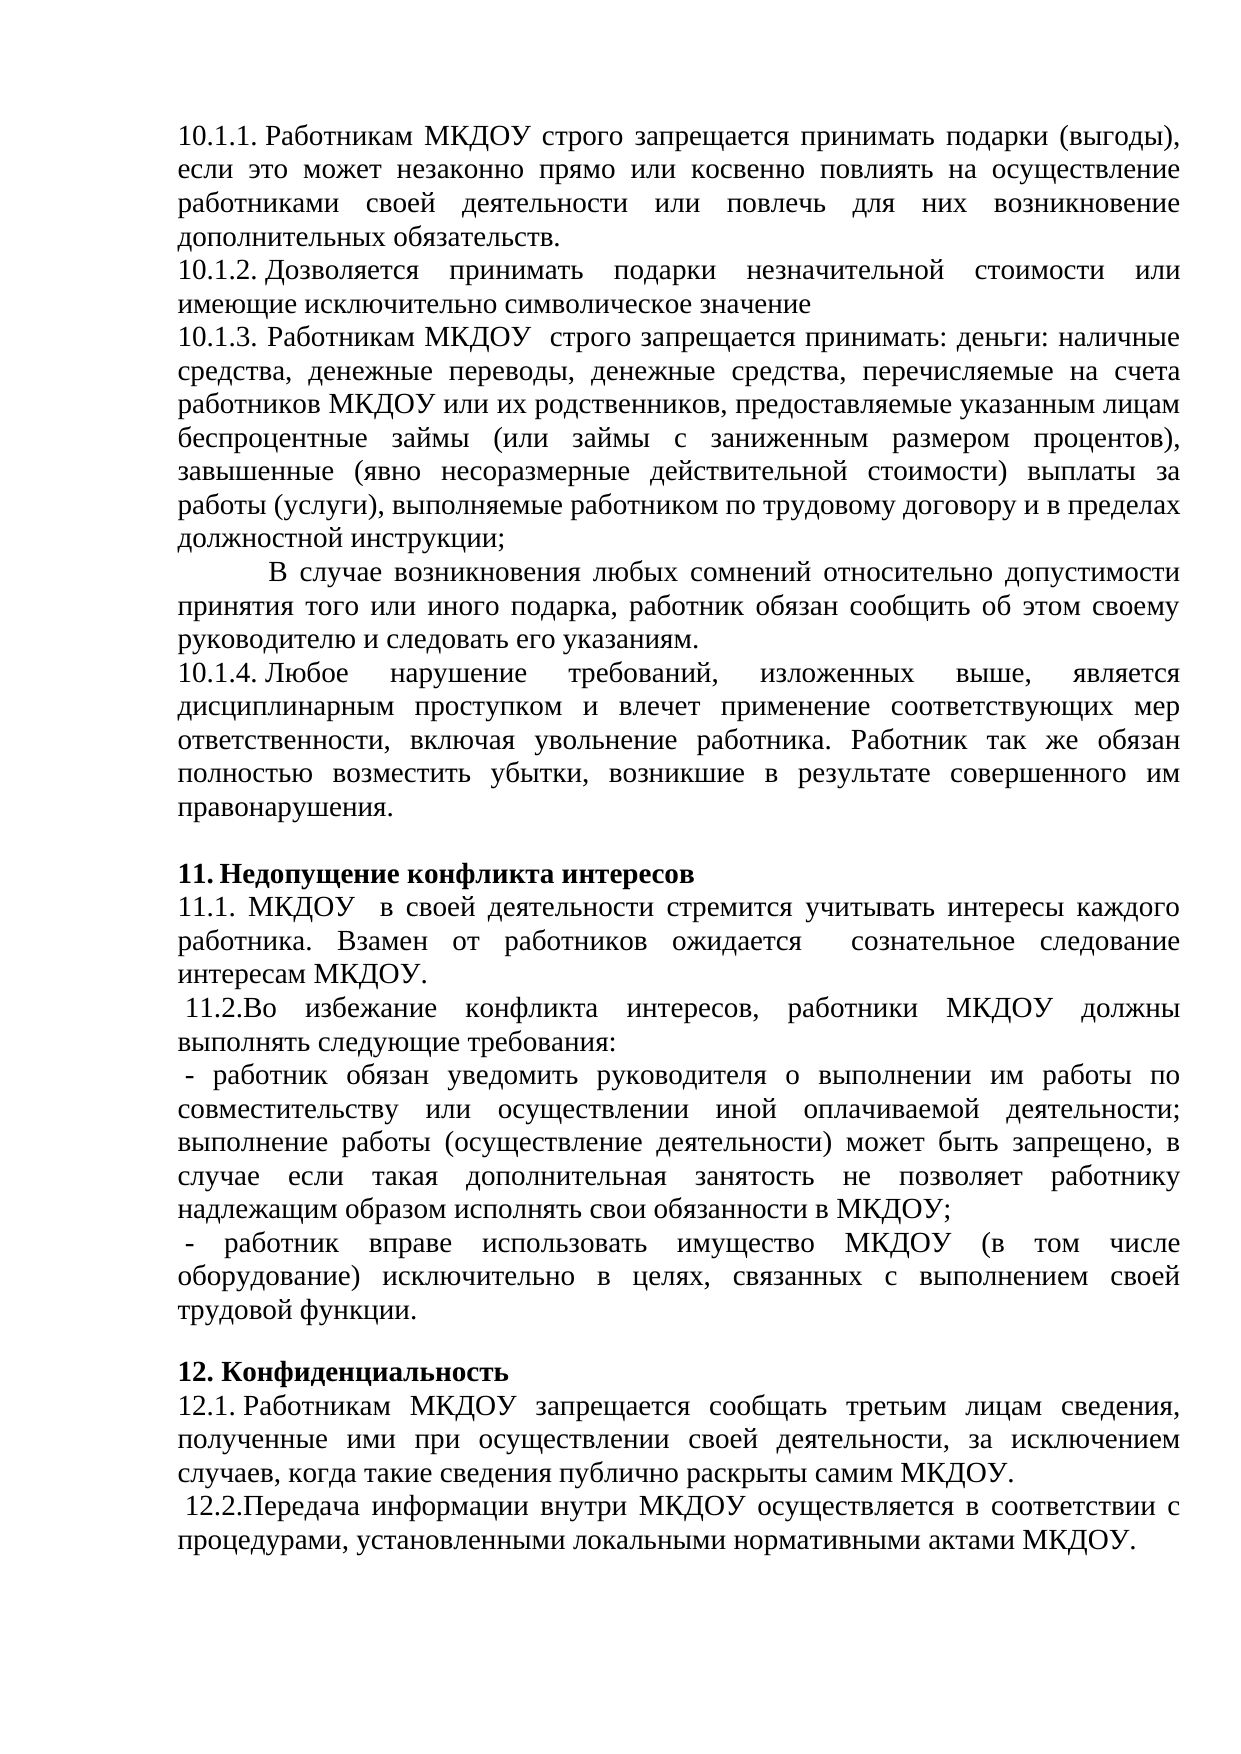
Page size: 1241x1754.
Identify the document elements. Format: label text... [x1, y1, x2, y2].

text 10.1.1. Работникам МКДОУ строго запрещается принимать подарки (выгоды), если это может незаконно прямо или косвенно повлиять на осуществление работниками своей деятельности или повлечь для них возникновение дополнительных обязательств. [177, 118, 1181, 252]
text - работник обязан уведомить руководителя о выполнении им работы по совместительству или осуществлении иной оплачиваемой деятельности; выполнение работы (осуществление деятельности) может быть запрещено, в случае если такая дополнительная занятость не позволяет работнику надлежащим образом исполнять свои обязанности в МКДОУ; [177, 1057, 1181, 1225]
text 11.1. МКДОУ в своей деятельности стремится учитывать интересы каждого работника. Взамен от работников ожидается сознательное следование интересам МКДОУ. [177, 889, 1181, 990]
text 10.1.3. Работникам МКДОУ строго запрещается принимать: деньги: наличные средства, денежные переводы, денежные средства, перечисляемые на счета работников МКДОУ или их родственников, предоставляемые указанным лицам беспроцентные займы (или займы с заниженным размером процентов), завышенные (явно несоразмерные действительной стоимости) выплаты за работы (услуги), выполняемые работником по трудовому договору и в пределах должностной инструкции; [177, 319, 1181, 554]
text 11.2.Во избежание конфликта интересов, работники МКДОУ должны выполнять следующие требования: [177, 990, 1181, 1057]
text В случае возникновения любых сомнений относительно допустимости принятия того или иного подарка, работник обязан сообщить об этом своему руководителю и следовать его указаниям. [177, 554, 1181, 655]
text 12.1. Работникам МКДОУ запрещается сообщать третьим лицам сведения, полученные ими при осуществлении своей деятельности, за исключением случаев, когда такие сведения публично раскрыты самим МКДОУ. [177, 1388, 1181, 1488]
text 10.1.2. Дозволяется принимать подарки незначительной стоимости или имеющие исключительно символическое значение [177, 252, 1181, 319]
text 11. Недопущение конфликта интересов [177, 856, 1181, 889]
text - работник вправе использовать имущество МКДОУ (в том числе оборудование) исключительно в целях, связанных с выполнением своей трудовой функции. [177, 1225, 1181, 1326]
text 10.1.4. Любое нарушение требований, изложенных выше, является дисциплинарным проступком и влечет применение соответствующих мер ответственности, включая увольнение работника. Работник так же обязан полностью возместить убытки, возникшие в результате совершенного им правонарушения. [177, 655, 1181, 822]
text 12.2.Передача информации внутри МКДОУ осуществляется в соответствии с процедурами, установленными локальными нормативными актами МКДОУ. [177, 1488, 1181, 1556]
text 12. Конфиденциальность [177, 1354, 1181, 1388]
